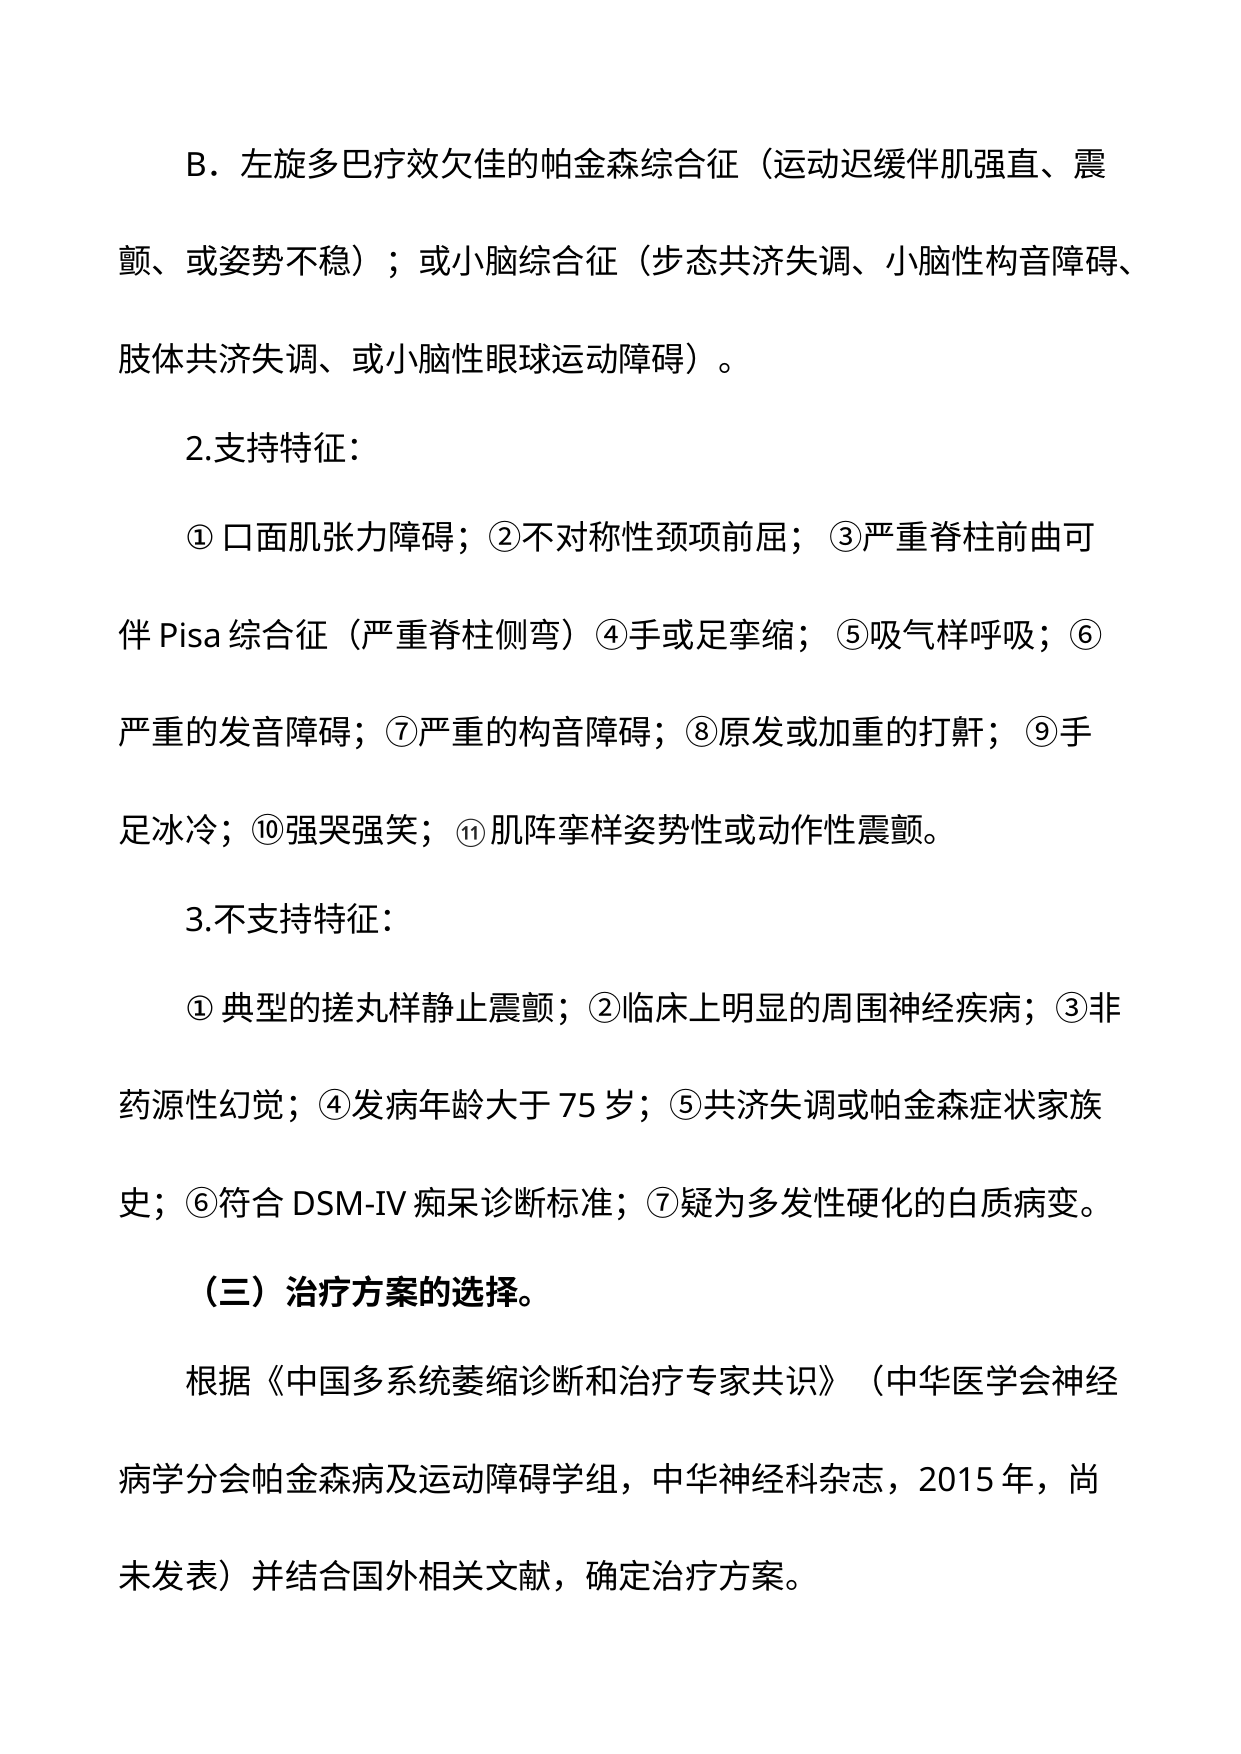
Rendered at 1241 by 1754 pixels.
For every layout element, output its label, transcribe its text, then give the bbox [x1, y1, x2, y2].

text 2.支持特征： [118, 413, 1122, 478]
text 根据《中国多系统萎缩诊断和治疗专家共识》（中华医学会神经病学分会帕金森病及运动障碍学组，中华神经科杂志，2015年，尚未发表）并结合国外相关文献，确定治疗方案。 [118, 1347, 1122, 1607]
text ①口面肌张力障碍；②不对称性颈项前屈； ③严重脊柱前曲可伴Pisa综合征（严重脊柱侧弯）④手或足挛缩； ⑤吸气样呼吸；⑥严重的发音障碍；⑦严重的构音障碍；⑧原发或加重的打鼾； ⑨手足冰冷；⑩强哭强笑；⑪肌阵挛样姿势性或动作性震颤。 [118, 503, 1122, 860]
text B．左旋多巴疗效欠佳的帕金森综合征（运动迟缓伴肌强直、震颤、或姿势不稳）；或小脑综合征（步态共济失调、小脑性构音障碍、肢体共济失调、或小脑性眼球运动障碍）。 [118, 129, 1122, 389]
text 3.不支持特征： [118, 884, 1122, 949]
text （三）治疗方案的选择。 [118, 1258, 1122, 1323]
text ①典型的搓丸样静止震颤；②临床上明显的周围神经疾病；③非药源性幻觉；④发病年龄大于75岁；⑤共济失调或帕金森症状家族史；⑥符合DSM-IV痴呆诊断标准；⑦疑为多发性硬化的白质病变。 [118, 973, 1122, 1233]
